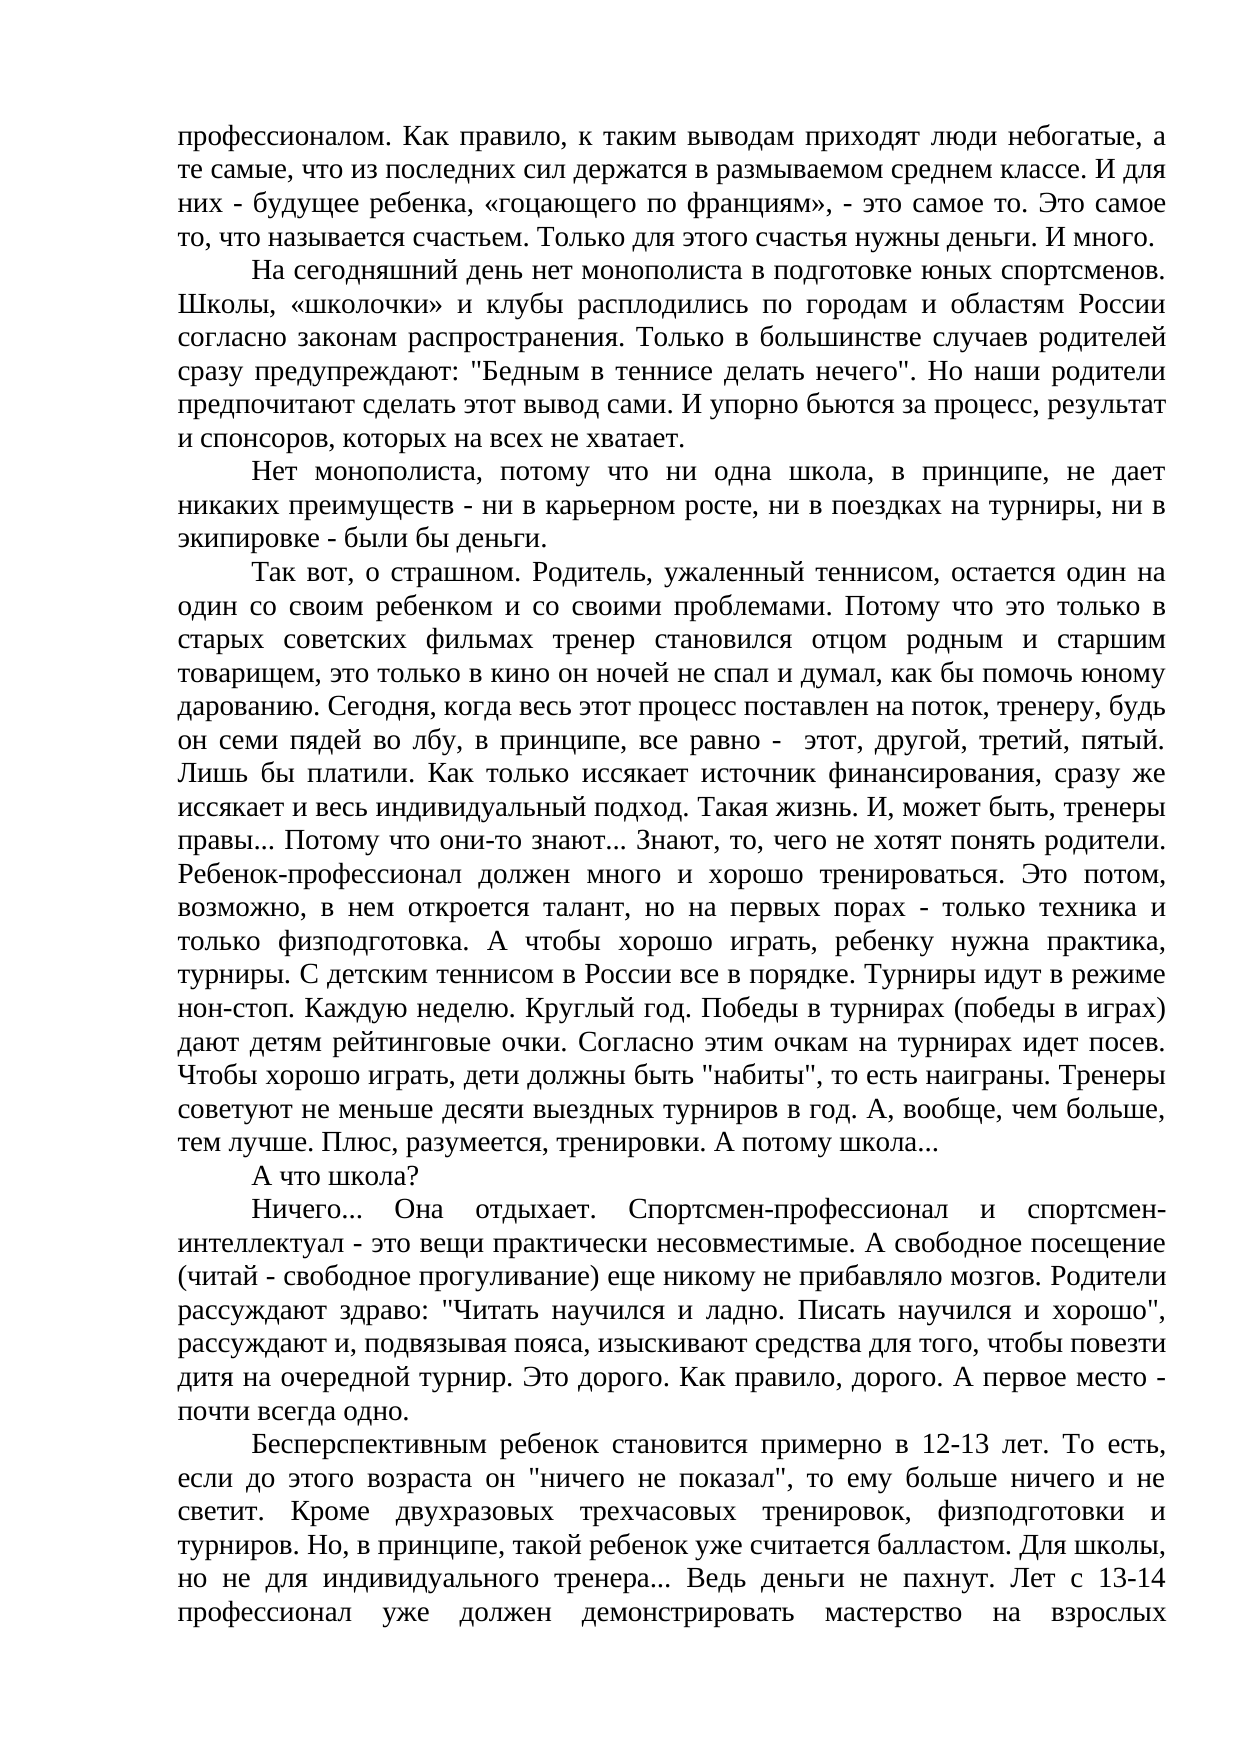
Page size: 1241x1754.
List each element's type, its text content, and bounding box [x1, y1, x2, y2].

text Так вот, о страшном. Родитель, ужаленный теннисом, остается один на один со своим ребенком и со своими проблемами. Потому что это только в старых советских фильмах тренер становился отцом родным и старшим товарищем, это только в кино он ночей не спал и думал, как бы помочь юному дарованию. Сегодня, когда весь этот процесс поставлен на поток, тренеру, будь он семи пядей во лбу, в принципе, все равно - этот, другой, третий, пятый. Лишь бы платили. Как только иссякает источник финансирования, сразу же иссякает и весь индивидуальный подход. Такая жизнь. И, может быть, тренеры правы... Потому что они-то знают... Знают, то, чего не хотят понять родители. Ребенок-профессионал должен много и хорошо тренироваться. Это потом, возможно, в нем откроется талант, но на первых порах - только техника и только физподготовка. А чтобы хорошо играть, ребенку нужна практика, турниры. С детским теннисом в России все в порядке. Турниры идут в режиме нон-стоп. Каждую неделю. Круглый год. Победы в турнирах (победы в играх) дают детям рейтинговые очки. Согласно этим очкам на турнирах идет посев. Чтобы хорошо играть, дети должны быть "набиты", то есть наиграны. Тренеры советуют не меньше десяти выездных турниров в год. А, вообще, чем больше, тем лучше. Плюс, разумеется, тренировки. А потому школа... [177, 554, 1167, 1158]
text Нет монополиста, потому что ни одна школа, в принципе, не дает никаких преимуществ - ни в карьерном росте, ни в поездках на турниры, ни в экипировке - были бы деньги. [177, 453, 1167, 554]
text На сегодняшний день нет монополиста в подготовке юных спортсменов. Школы, «школочки» и клубы расплодились по городам и областям России согласно законам распространения. Только в большинстве случаев родителей сразу предупреждают: "Бедным в теннисе делать нечего". Но наши родители предпочитают сделать этот вывод сами. И упорно бьются за процесс, результат и спонсоров, которых на всех не хватает. [177, 252, 1167, 453]
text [177, 1426, 1167, 1627]
text А что школа? [177, 1158, 1167, 1191]
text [177, 118, 1167, 252]
text Ничего... Она отдыхает. Спортсмен-профессионал и спортсмен-интеллектуал - это вещи практически несовместимые. А свободное посещение (читай - свободное прогуливание) еще никому не прибавляло мозгов. Родители рассуждают здраво: "Читать научился и ладно. Писать научился и хорошо", рассуждают и, подвязывая пояса, изыскивают средства для того, чтобы повезти дитя на очередной турнир. Это дорого. Как правило, дорого. А первое место - почти всегда одно. [177, 1191, 1167, 1426]
